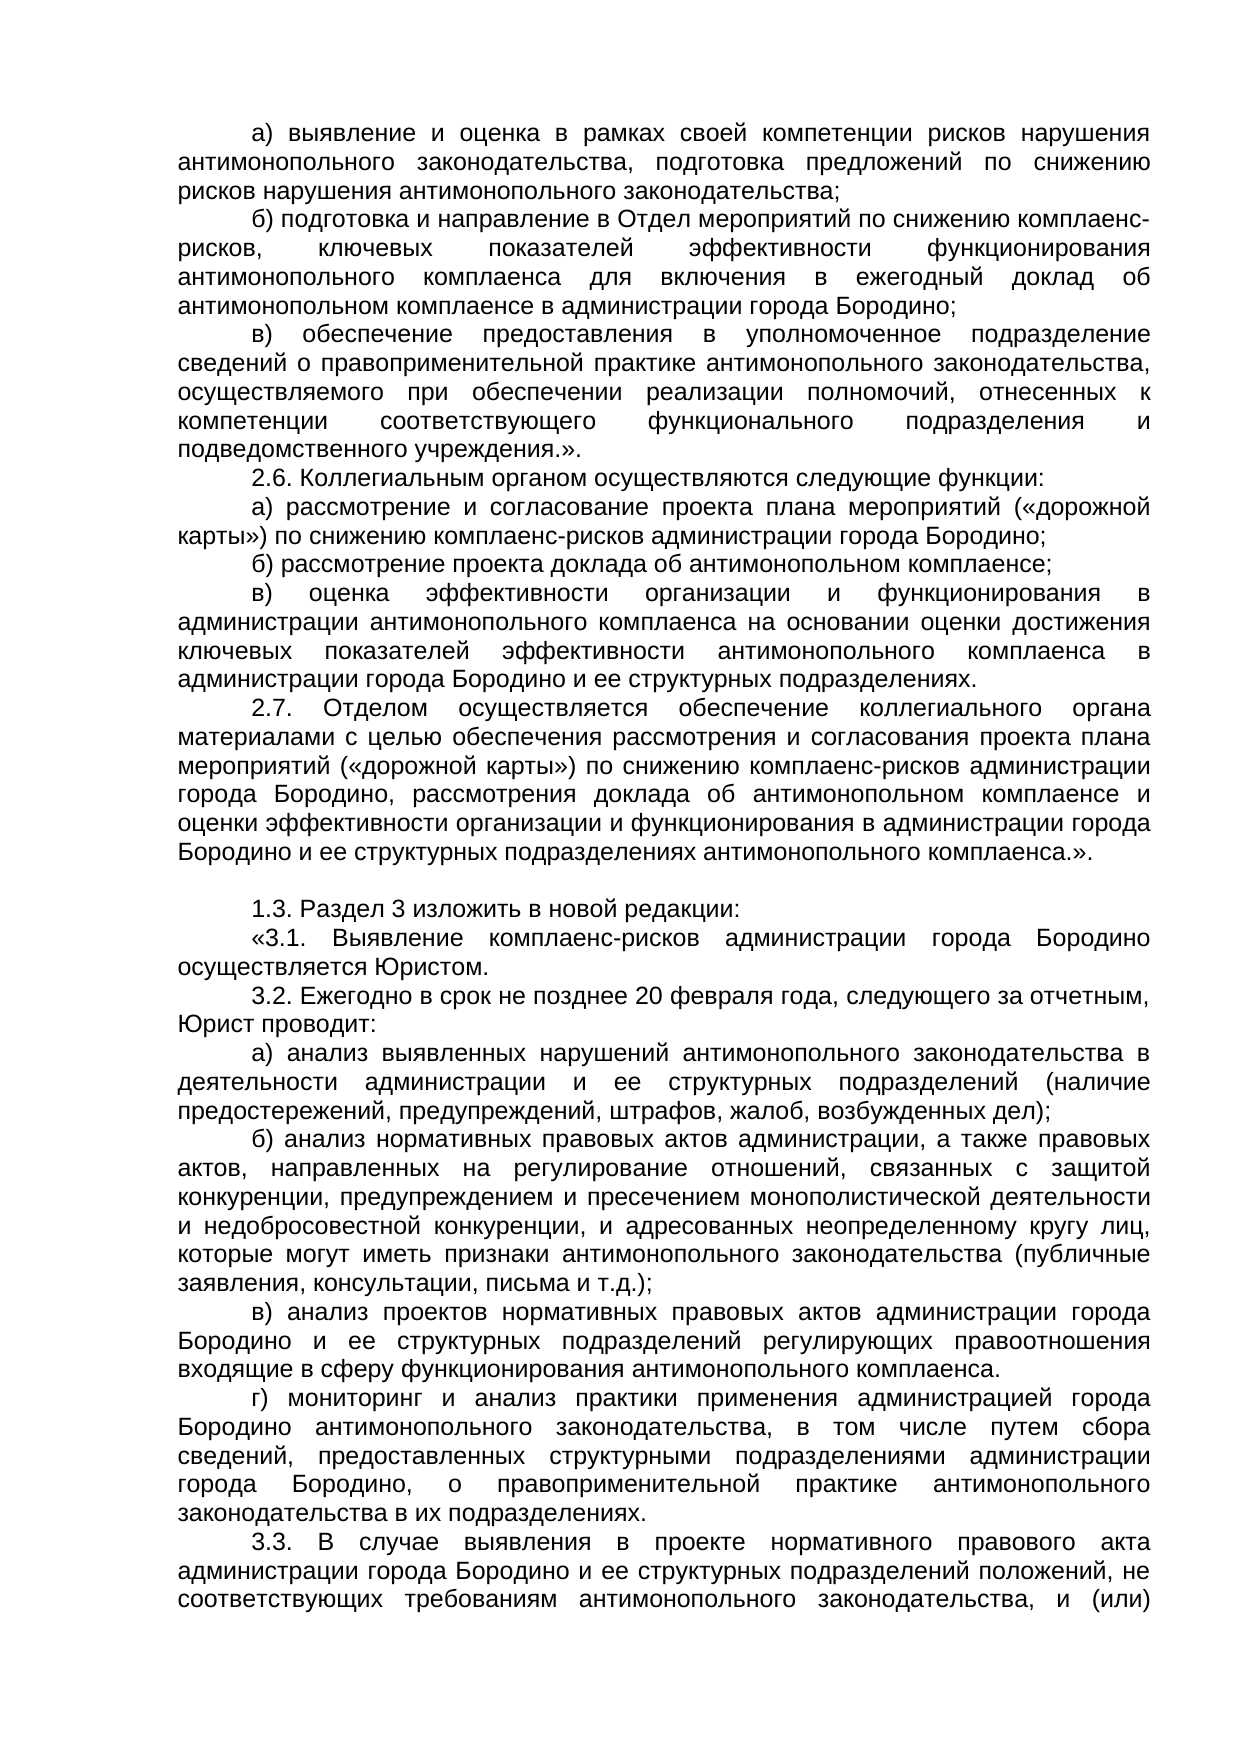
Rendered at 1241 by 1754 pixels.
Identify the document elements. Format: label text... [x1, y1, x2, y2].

list б) анализ нормативных правовых актов администрации, а также правовых актов, направленных на регулирование отношений, связанных с защитой конкуренции, предупреждением и пресечением монополистической деятельности и недобросовестной конкуренции, и адресованных неопределенному кругу лиц, которые могут иметь признаки антимонопольного законодательства (публичные заявления, консультации, письма и т.д.); [177, 1124, 1152, 1297]
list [177, 1527, 1152, 1613]
list в) анализ проектов нормативных правовых актов администрации города Бородино и ее структурных подразделений регулирующих правоотношения входящие в сферу функционирования антимонопольного комплаенса. [177, 1297, 1152, 1383]
list 3.2. Ежегодно в срок не позднее 20 февраля года, следующего за отчетным, Юрист проводит: [177, 981, 1152, 1038]
list 2.6. Коллегиальным органом осуществляются следующие функции: [177, 463, 1152, 492]
list б) подготовка и направление в Отдел мероприятий по снижению комплаенс-рисков, ключевых показателей эффективности функционирования антимонопольного комплаенса для включения в ежегодный доклад об антимонопольном комплаенсе в администрации города Бородино; [177, 204, 1152, 319]
list а) выявление и оценка в рамках своей компетенции рисков нарушения антимонопольного законодательства, подготовка предложений по снижению рисков нарушения антимонопольного законодательства; [177, 118, 1152, 204]
list 1.3. Раздел 3 изложить в новой редакции: [177, 894, 1152, 923]
list в) обеспечение предоставления в уполномоченное подразделение сведений о правоприменительной практике антимонопольного законодательства, осуществляемого при обеспечении реализации полномочий, отнесенных к компетенции соответствующего функционального подразделения и подведомственного учреждения.». [177, 319, 1152, 463]
list а) рассмотрение и согласование проекта плана мероприятий («дорожной карты») по снижению комплаенс-рисков администрации города Бородино; [177, 492, 1152, 549]
list б) рассмотрение проекта доклада об антимонопольном комплаенсе; [177, 549, 1152, 578]
list «3.1. Выявление комплаенс-рисков администрации города Бородино осуществляется Юристом. [177, 923, 1152, 981]
list а) анализ выявленных нарушений антимонопольного законодательства в деятельности администрации и ее структурных подразделений (наличие предостережений, предупреждений, штрафов, жалоб, возбужденных дел); [177, 1038, 1152, 1124]
list в) оценка эффективности организации и функционирования в администрации антимонопольного комплаенса на основании оценки достижения ключевых показателей эффективности антимонопольного комплаенса в администрации города Бородино и ее структурных подразделениях. [177, 578, 1152, 693]
list г) мониторинг и анализ практики применения администрацией города Бородино антимонопольного законодательства, в том числе путем сбора сведений, предоставленных структурными подразделениями администрации города Бородино, о правоприменительной практике антимонопольного законодательства в их подразделениях. [177, 1383, 1152, 1527]
list 2.7. Отделом осуществляется обеспечение коллегиального органа материалами с целью обеспечения рассмотрения и согласования проекта плана мероприятий («дорожной карты») по снижению комплаенс-рисков администрации города Бородино, рассмотрения доклада об антимонопольном комплаенсе и оценки эффективности организации и функционирования в администрации города Бородино и ее структурных подразделениях антимонопольного комплаенса.». [177, 693, 1152, 866]
